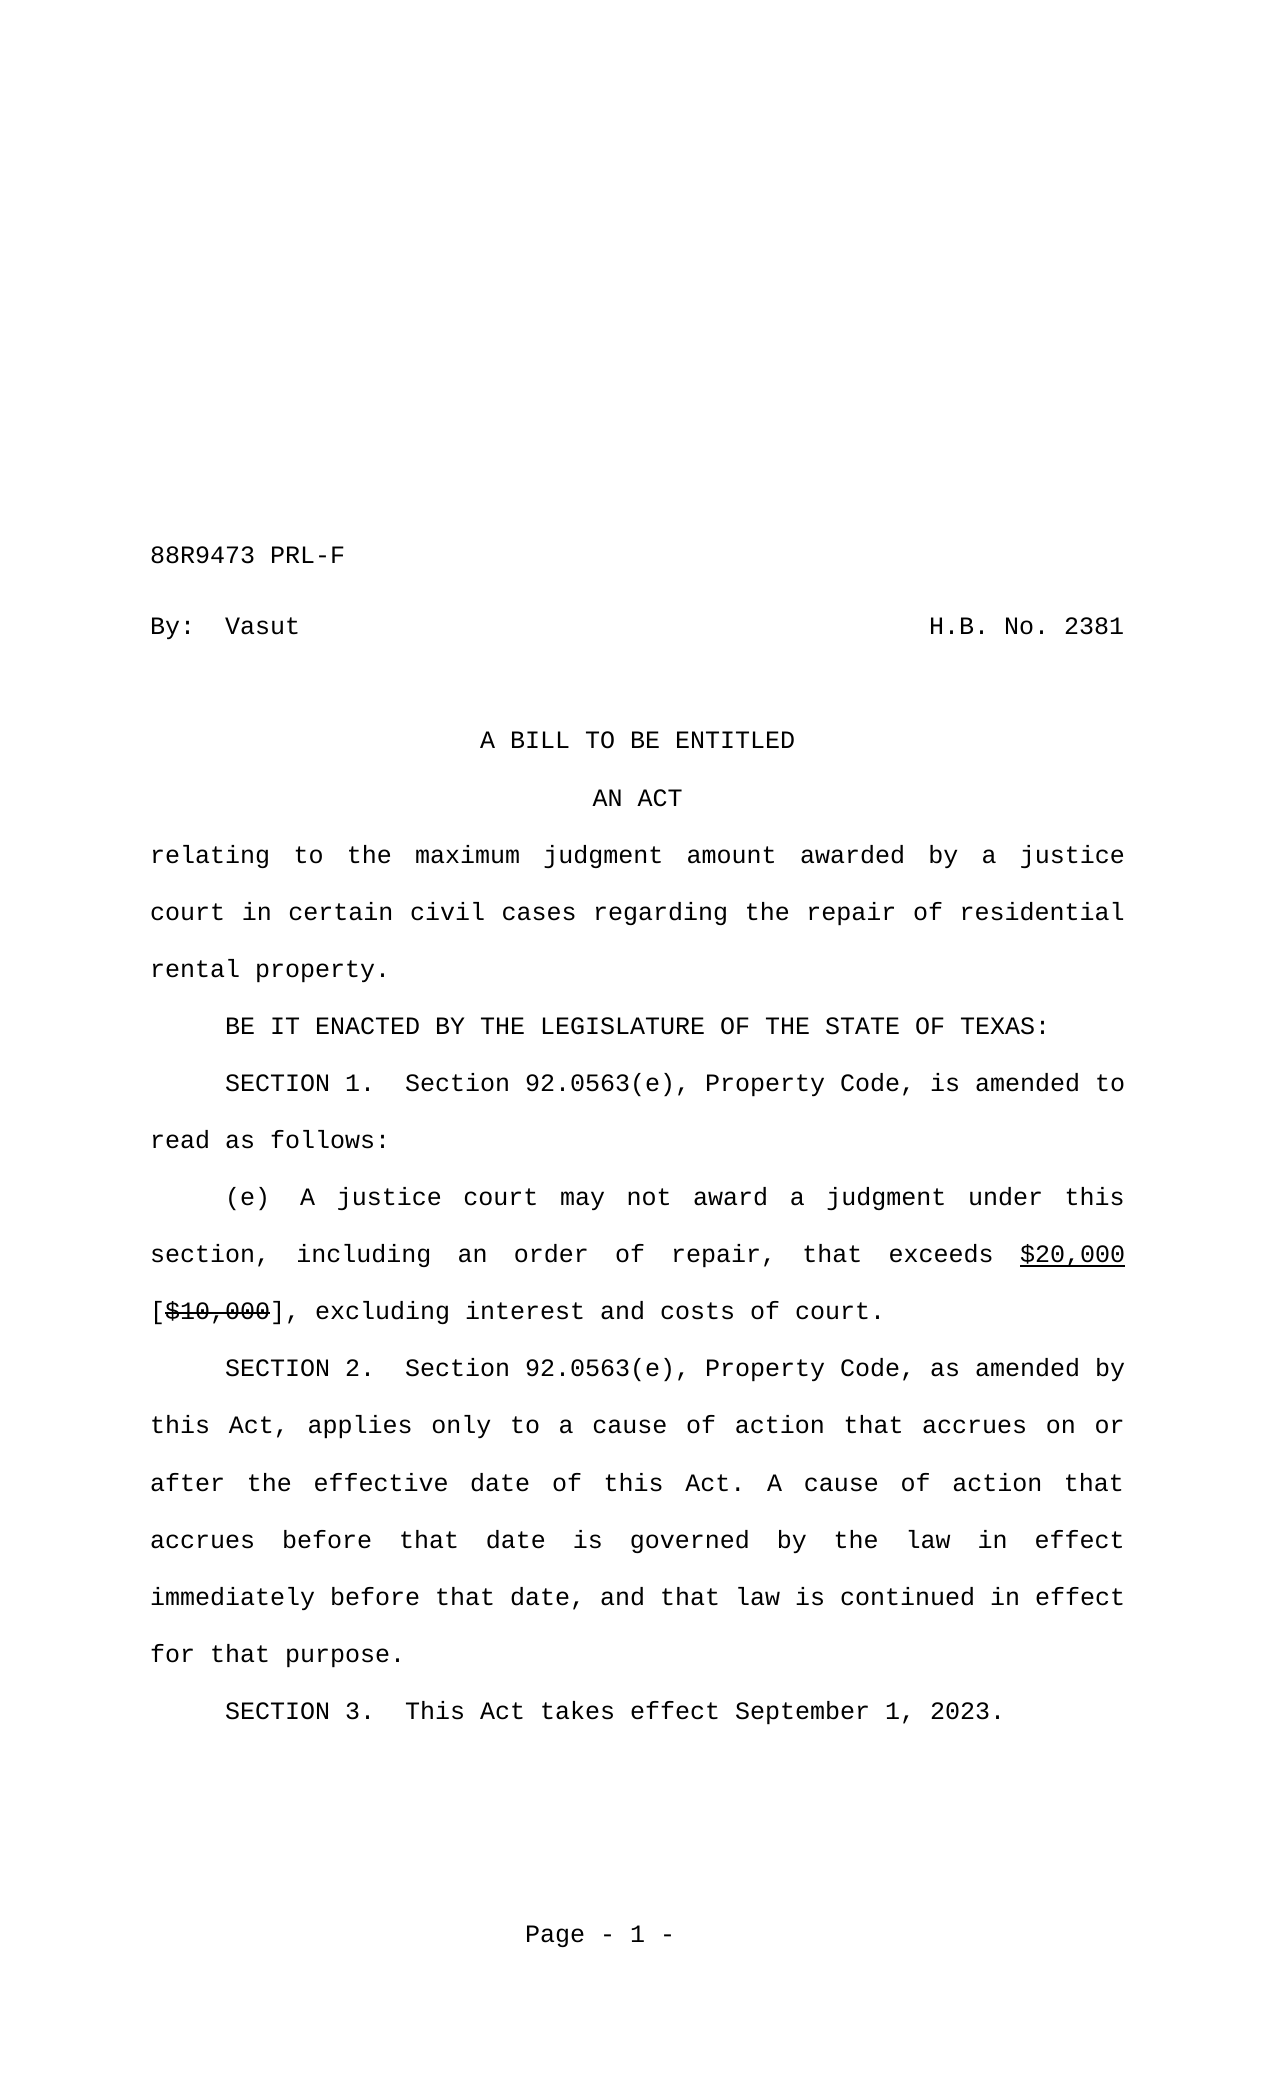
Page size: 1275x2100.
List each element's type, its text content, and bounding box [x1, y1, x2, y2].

text relating to the maximum judgment amount awarded by a justice court in certain civil cases regarding the repair of residential rental property. [150, 842, 1125, 985]
text AN ACT [150, 785, 1125, 813]
text SECTION 3. This Act takes effect September 1, 2023. [150, 1698, 1125, 1727]
text BE IT ENACTED BY THE LEGISLATURE OF THE STATE OF TEXAS: [150, 1013, 1125, 1042]
text (e) A justice court may not award a judgment under this section, including an order of repair, that exceeds $20,000 [$10,000], excluding interest and costs of court. [150, 1184, 1125, 1327]
text SECTION 2. Section 92.0563(e), Property Code, as amended by this Act, applies only to a cause of action that accrues on or after the effective date of this Act. A cause of action that accrues before that date is governed by the law in effect immediately before that date, and that law is continued in effect for that purpose. [150, 1356, 1125, 1670]
text A BILL TO BE ENTITLED [150, 728, 1125, 756]
text SECTION 1. Section 92.0563(e), Property Code, is amended to read as follows: [150, 1070, 1125, 1156]
text 88R9473 PRL-F [150, 542, 1125, 571]
text By: Vasut H.B. No. 2381 [150, 614, 1125, 642]
